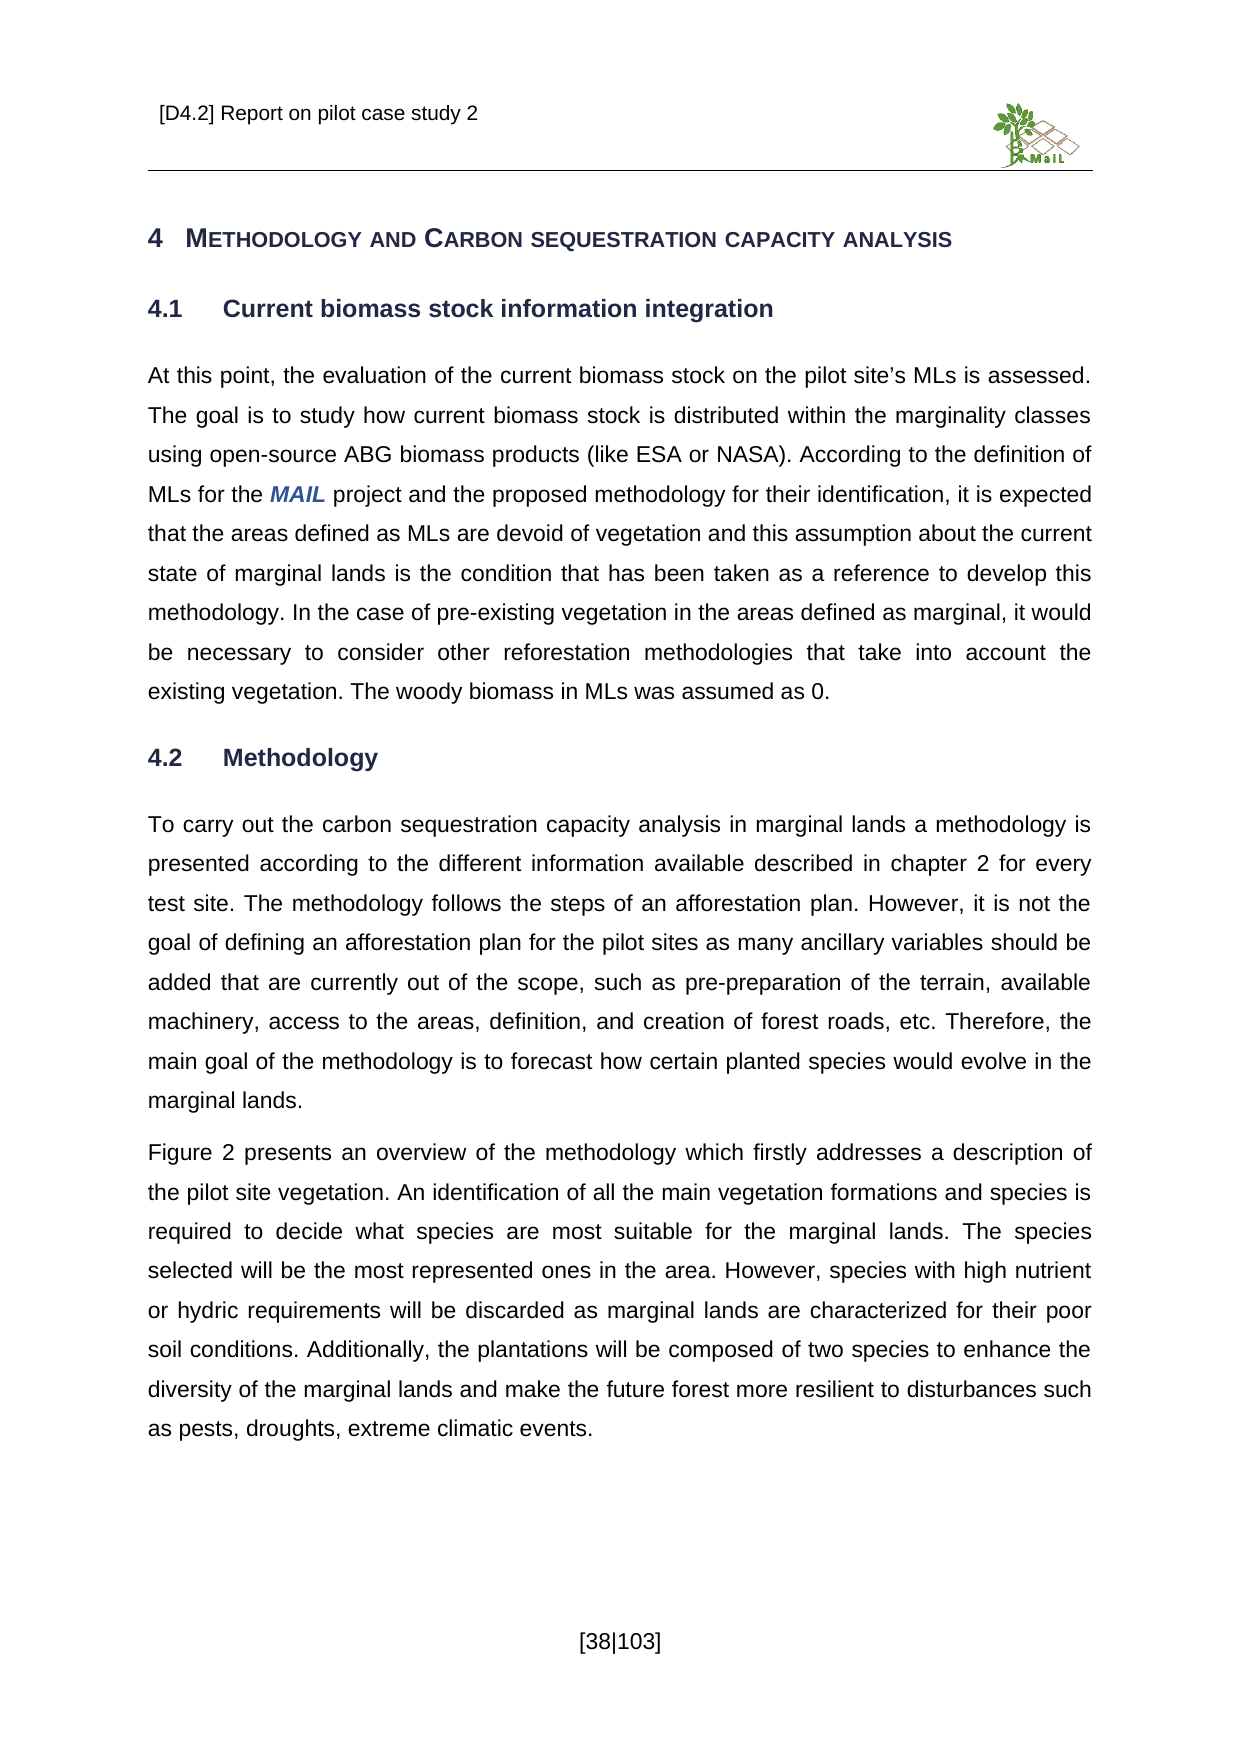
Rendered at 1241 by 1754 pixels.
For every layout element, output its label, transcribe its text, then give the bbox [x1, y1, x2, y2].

subtitle 4.2 Methodology [148, 743, 1092, 771]
subtitle Methodology and Carbon sequestration capacity analysis [148, 222, 1092, 253]
text Figure 2 presents an overview of the methodology which firstly addresses a description of the pilot site vegetation. An identification of all the main vegetation formations and species is required to decide what species are most suitable for the marginal lands. The species selected will be the most represented ones in the area. However, species with high nutrient or hydric requirements will be discarded as marginal lands are characterized for their poor soil conditions. Additionally, the plantations will be composed of two species to enhance the diversity of the marginal lands and make the future forest more resilient to disturbances such as pests, droughts, extreme climatic events. [148, 1139, 1092, 1442]
text At this point, the evaluation of the current biomass stock on the pilot site’s MLs is assessed. The goal is to study how current biomass stock is distributed within the marginality classes using open-source ABG biomass products (like ESA or NASA). According to the definition of MLs for the MAIL project and the proposed methodology for their identification, it is expected that the areas defined as MLs are devoid of vegetation and this assumption about the current state of marginal lands is the condition that has been taken as a reference to develop this methodology. In the case of pre-existing vegetation in the areas defined as marginal, it would be necessary to consider other reforestation methodologies that take into account the existing vegetation. The woody biomass in MLs was assumed as 0. [148, 362, 1092, 704]
picture [991, 101, 1082, 170]
text To carry out the carbon sequestration capacity analysis in marginal lands a methodology is presented according to the different information available described in chapter 2 for every test site. The methodology follows the steps of an afforestation plan. However, it is not the goal of defining an afforestation plan for the pilot sites as many ancillary variables should be added that are currently out of the scope, such as pre-preparation of the terrain, available machinery, access to the areas, definition, and creation of forest roads, etc. Therefore, the main goal of the methodology is to forecast how certain planted species would evolve in the marginal lands. [148, 811, 1092, 1113]
subtitle 4.1 Current biomass stock information integration [148, 294, 1092, 323]
